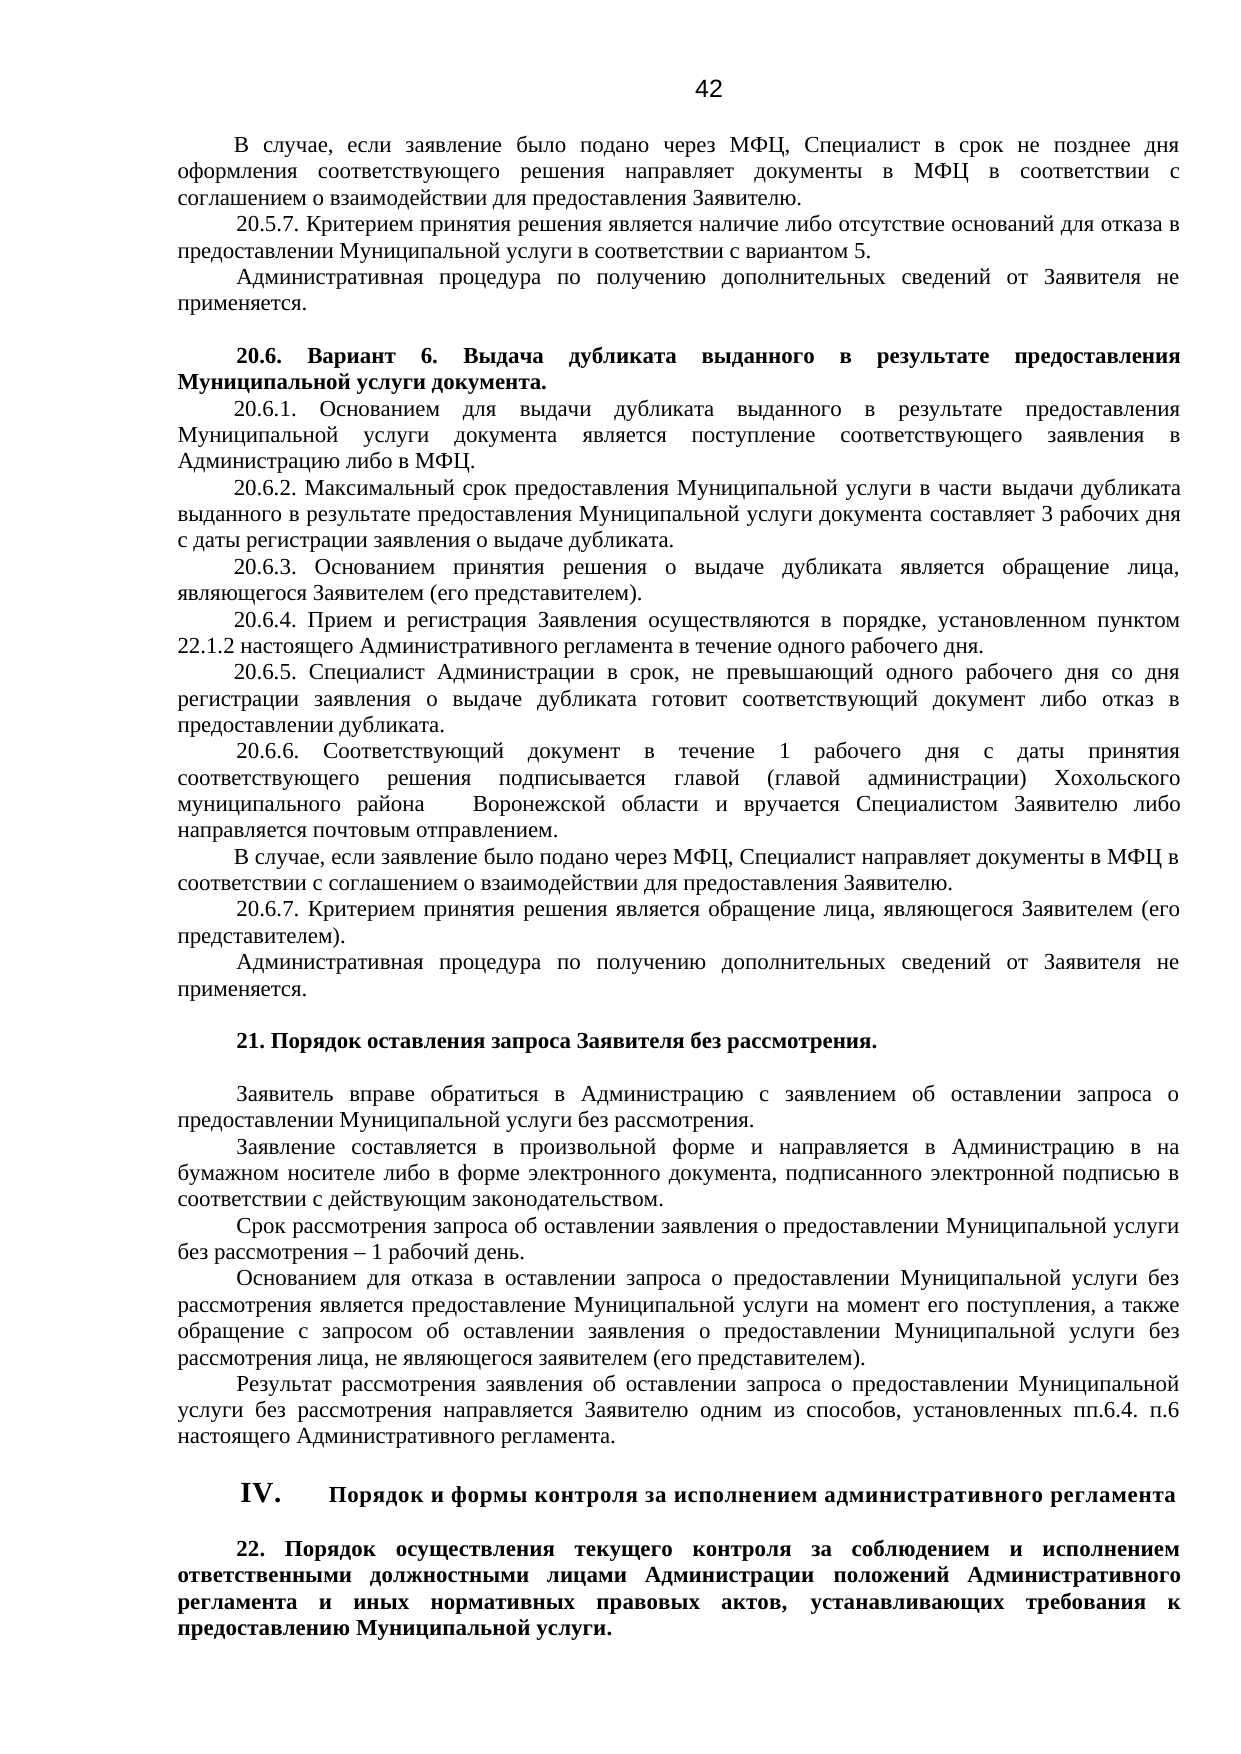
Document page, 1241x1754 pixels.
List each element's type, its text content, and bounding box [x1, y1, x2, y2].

text Срок рассмотрения запроса об оставлении заявления о предоставлении Муниципальной услуги без рассмотрения – 1 рабочий день. [177, 1212, 1181, 1264]
text Заявитель вправе обратиться в Администрацию с заявлением об оставлении запроса о предоставлении Муниципальной услуги без рассмотрения. [177, 1080, 1181, 1133]
text 20.6.4. Прием и регистрация Заявления осуществляются в порядке, установленном пунктом 22.1.2 настоящего Административного регламента в течение одного рабочего дня. [177, 606, 1181, 658]
list 20.6. Вариант 6. Выдача дубликата выданного в результате предоставления Муниципальной услуги документа. [177, 342, 1181, 395]
text 20.6.2. Максимальный срок предоставления Муниципальной услуги в части выдачи дубликата выданного в результате предоставления Муниципальной услуги документа составляет 3 рабочих дня с даты регистрации заявления о выдаче дубликата. [177, 474, 1181, 553]
text 20.6.7. Критерием принятия решения является обращение лица, являющегося Заявителем (его представителем). [177, 896, 1181, 948]
text 21. Порядок оставления запроса Заявителя без рассмотрения. [177, 1027, 1181, 1054]
text 22. Порядок осуществления текущего контроля за соблюдением и исполнением ответственными должностными лицами Администрации положений Административного регламента и иных нормативных правовых актов, устанавливающих требования к предоставлению Муниципальной услуги. [177, 1535, 1181, 1641]
text Заявление составляется в произвольной форме и направляется в Администрацию в на бумажном носителе либо в форме электронного документа, подписанного электронной подписью в соответствии с действующим законодательством. [177, 1133, 1181, 1212]
text Административная процедура по получению дополнительных сведений от Заявителя не применяется. [177, 948, 1181, 1001]
text В случае, если заявление было подано через МФЦ, Специалист направляет документы в МФЦ в соответствии с соглашением о взаимодействии для предоставления Заявителю. [177, 843, 1181, 896]
text Административная процедура по получению дополнительных сведений от Заявителя не применяется. [177, 263, 1181, 316]
text 20.6.3. Основанием принятия решения о выдаче дубликата является обращение лица, являющегося Заявителем (его представителем). [177, 553, 1181, 606]
text Результат рассмотрения заявления об оставлении запроса о предоставлении Муниципальной услуги без рассмотрения направляется Заявителю одним из способов, установленных пп.6.4. п.6 настоящего Административного регламента. [177, 1370, 1181, 1449]
text В случае, если заявление было подано через МФЦ, Специалист в срок не позднее дня оформления соответствующего решения направляет документы в МФЦ в соответствии с соглашением о взаимодействии для предоставления Заявителю. [177, 131, 1181, 210]
text 20.6.1. Основанием для выдачи дубликата выданного в результате предоставления Муниципальной услуги документа является поступление соответствующего заявления в Администрацию либо в МФЦ. [177, 395, 1181, 474]
list Порядок и формы контроля за исполнением административного регламента [177, 1475, 1181, 1509]
text 20.6.6. Соответствующий документ в течение 1 рабочего дня с даты принятия соответствующего решения подписывается главой (главой администрации) Хохольского муниципального района Воронежской области и вручается Специалистом Заявителю либо направляется почтовым отправлением. [177, 737, 1181, 843]
text 20.5.7. Критерием принятия решения является наличие либо отсутствие оснований для отказа в предоставлении Муниципальной услуги в соответствии с вариантом 5. [177, 210, 1181, 263]
text Основанием для отказа в оставлении запроса о предоставлении Муниципальной услуги без рассмотрения является предоставление Муниципальной услуги на момент его поступления, а также обращение с запросом об оставлении заявления о предоставлении Муниципальной услуги без рассмотрения лица, не являющегося заявителем (его представителем). [177, 1264, 1181, 1370]
text 20.6.5. Специалист Администрации в срок, не превышающий одного рабочего дня со дня регистрации заявления о выдаче дубликата готовит соответствующий документ либо отказ в предоставлении дубликата. [177, 658, 1181, 737]
